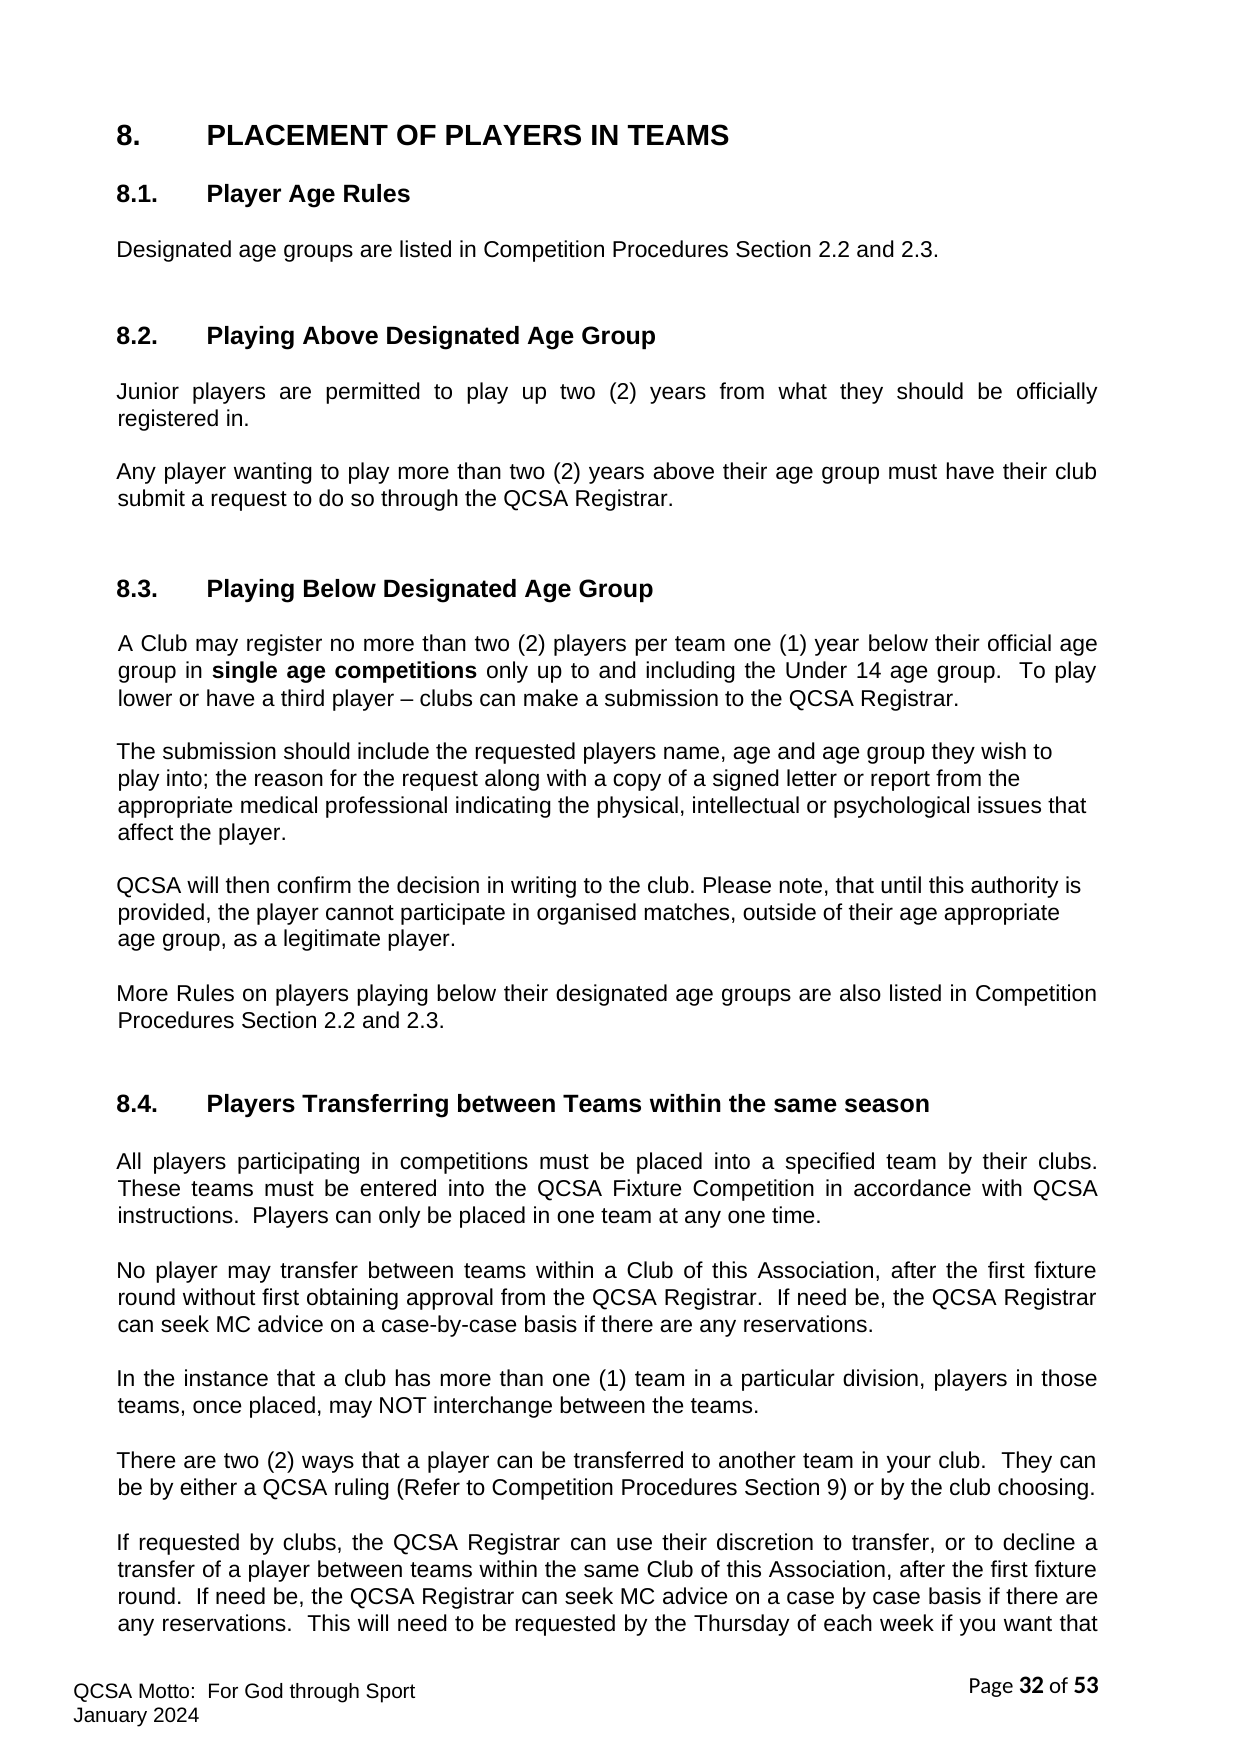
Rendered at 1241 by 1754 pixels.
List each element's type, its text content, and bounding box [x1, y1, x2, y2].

subtitle 8.4. Players Transferring between Teams within the same season [116, 1089, 1098, 1117]
text QCSA will then confirm the decision in writing to the club. Please note, that until this authority is provided, the player cannot participate in organised matches, outside of their age appropriate age group, as a legitimate player. [116, 872, 1098, 952]
text All players participating in competitions must be placed into a specified team by their clubs. These teams must be entered into the QCSA Fixture Competition in accordance with QCSA instructions. Players can only be placed in one team at any one time. [116, 1148, 1098, 1229]
subtitle 8.2. Playing Above Designated Age Group [116, 321, 1098, 349]
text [116, 1529, 1098, 1637]
text There are two (2) ways that a player can be transferred to another team in your club. They can be by either a QCSA ruling (Refer to Competition Procedures Section 9) or by the club choosing. [116, 1447, 1098, 1500]
subtitle 8. PLACEMENT OF PLAYERS IN TEAMS [116, 117, 1098, 151]
text Junior players are permitted to play up two (2) years from what they should be officially registered in. [116, 378, 1098, 431]
subtitle 8.1. Player Age Rules [116, 179, 1098, 208]
text Designated age groups are listed in Competition Procedures Section 2.2 and 2.3. [116, 236, 1098, 263]
text The submission should include the requested players name, age and age group they wish to play into; the reason for the request along with a copy of a signed letter or report from the appropriate medical professional indicating the physical, intellectual or psychological issues that affect the player. [116, 738, 1098, 845]
text Any player wanting to play more than two (2) years above their age group must have their club submit a request to do so through the QCSA Registrar. [116, 458, 1098, 512]
text A Club may register no more than two (2) players per team one (1) year below their official age group in single age competitions only up to and including the Under 14 age group. To play lower or have a third player – clubs can make a submission to the QCSA Registrar. [118, 630, 1098, 711]
subtitle 8.3. Playing Below Designated Age Group [116, 573, 1098, 602]
text No player may transfer between teams within a Club of this Association, after the first fixture round without first obtaining approval from the QCSA Registrar. If need be, the QCSA Registrar can seek MC advice on a case-by-case basis if there are any reservations. [116, 1257, 1098, 1338]
text More Rules on players playing below their designated age groups are also listed in Competition Procedures Section 2.2 and 2.3. [116, 980, 1098, 1033]
text In the instance that a club has more than one (1) team in a particular division, players in those teams, once placed, may NOT interchange between the teams. [116, 1365, 1098, 1418]
